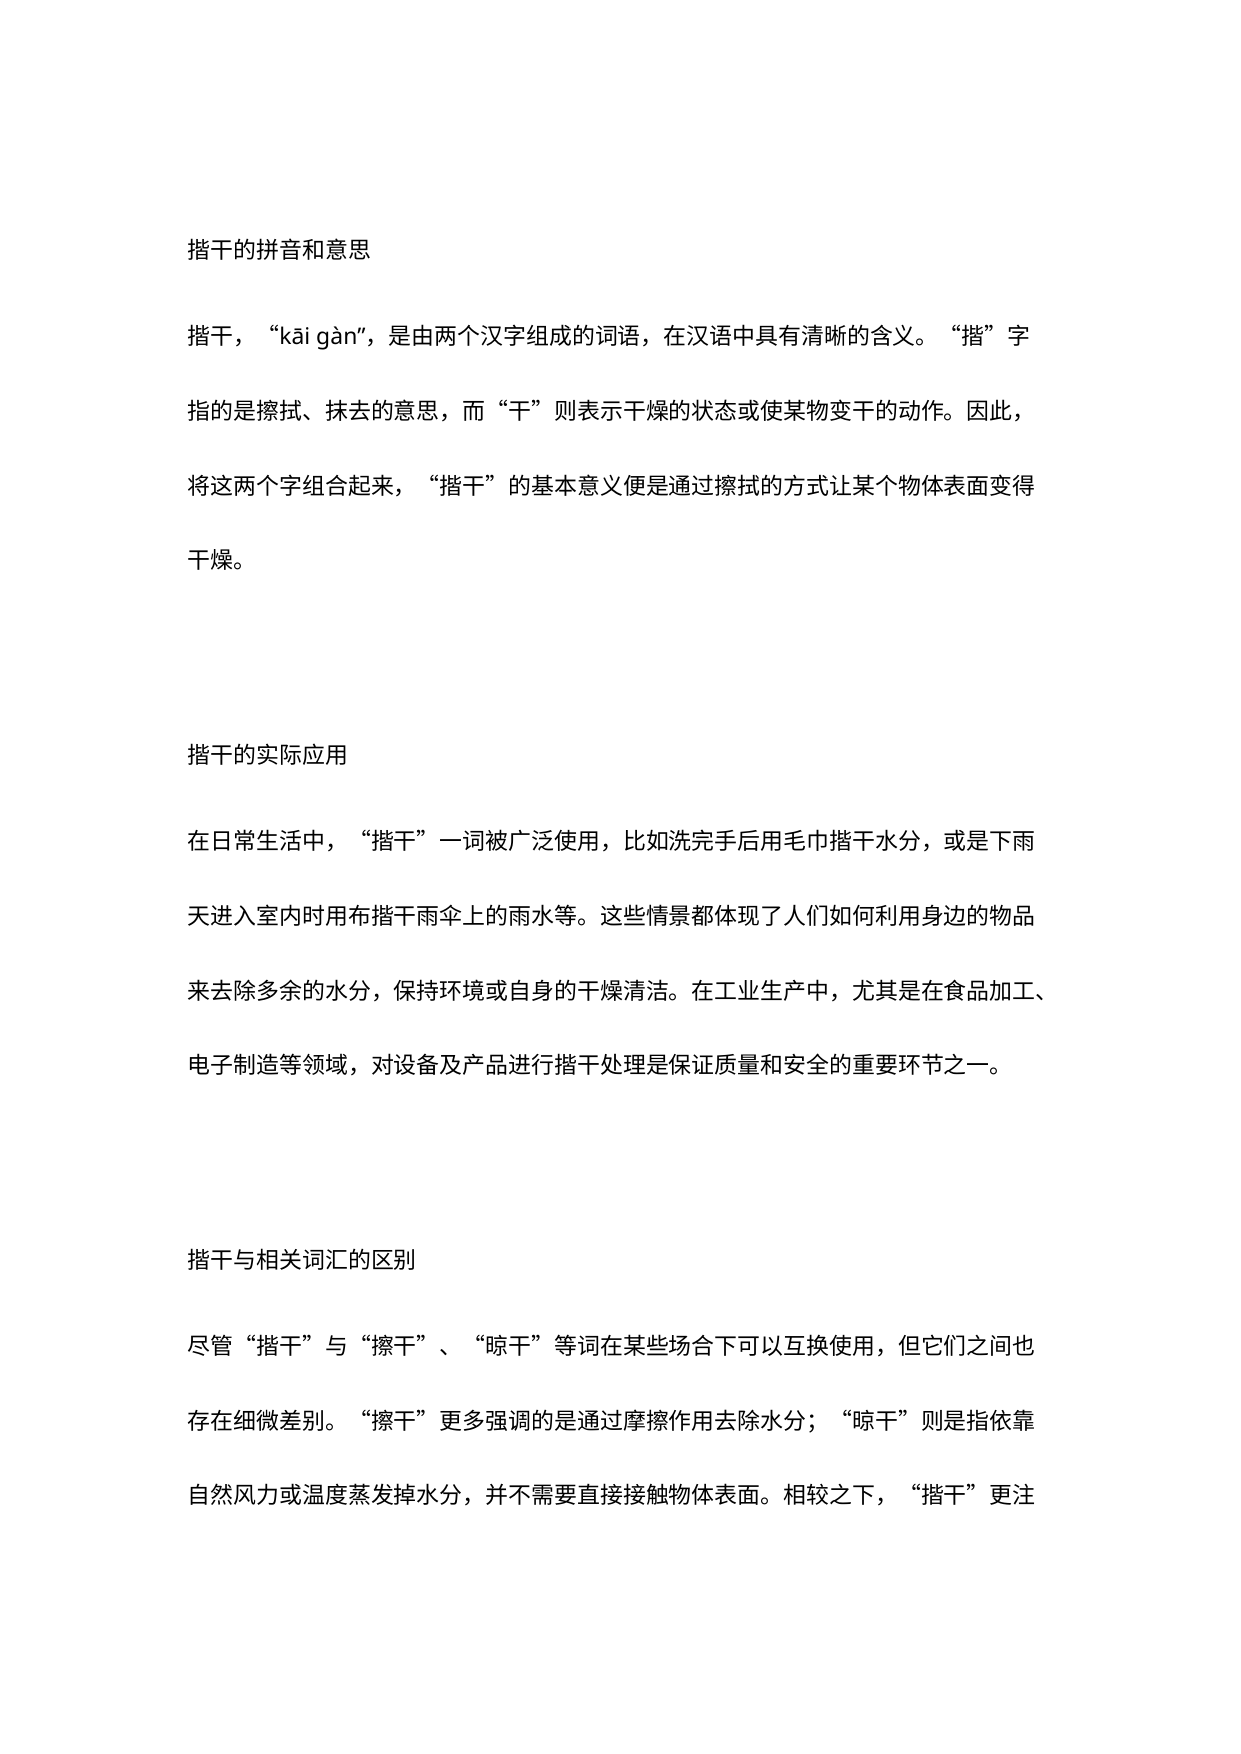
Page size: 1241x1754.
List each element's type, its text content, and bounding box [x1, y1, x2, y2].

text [187, 1312, 1053, 1527]
text 揩干，“kāi gàn”，是由两个汉字组成的词语，在汉语中具有清晰的含义。“揩”字指的是擦拭、抹去的意思，而“干”则表示干燥的状态或使某物变干的动作。因此，将这两个字组合起来，“揩干”的基本意义便是通过擦拭的方式让某个物体表面变得干燥。 [187, 302, 1053, 591]
text 揩干的实际应用 [187, 721, 1053, 786]
text 揩干的拼音和意思 [187, 216, 1053, 281]
text 在日常生活中，“揩干”一词被广泛使用，比如洗完手后用毛巾揩干水分，或是下雨天进入室内时用布揩干雨伞上的雨水等。这些情景都体现了人们如何利用身边的物品来去除多余的水分，保持环境或自身的干燥清洁。在工业生产中，尤其是在食品加工、电子制造等领域，对设备及产品进行揩干处理是保证质量和安全的重要环节之一。 [187, 807, 1053, 1096]
text 揩干与相关词汇的区别 [187, 1226, 1053, 1291]
